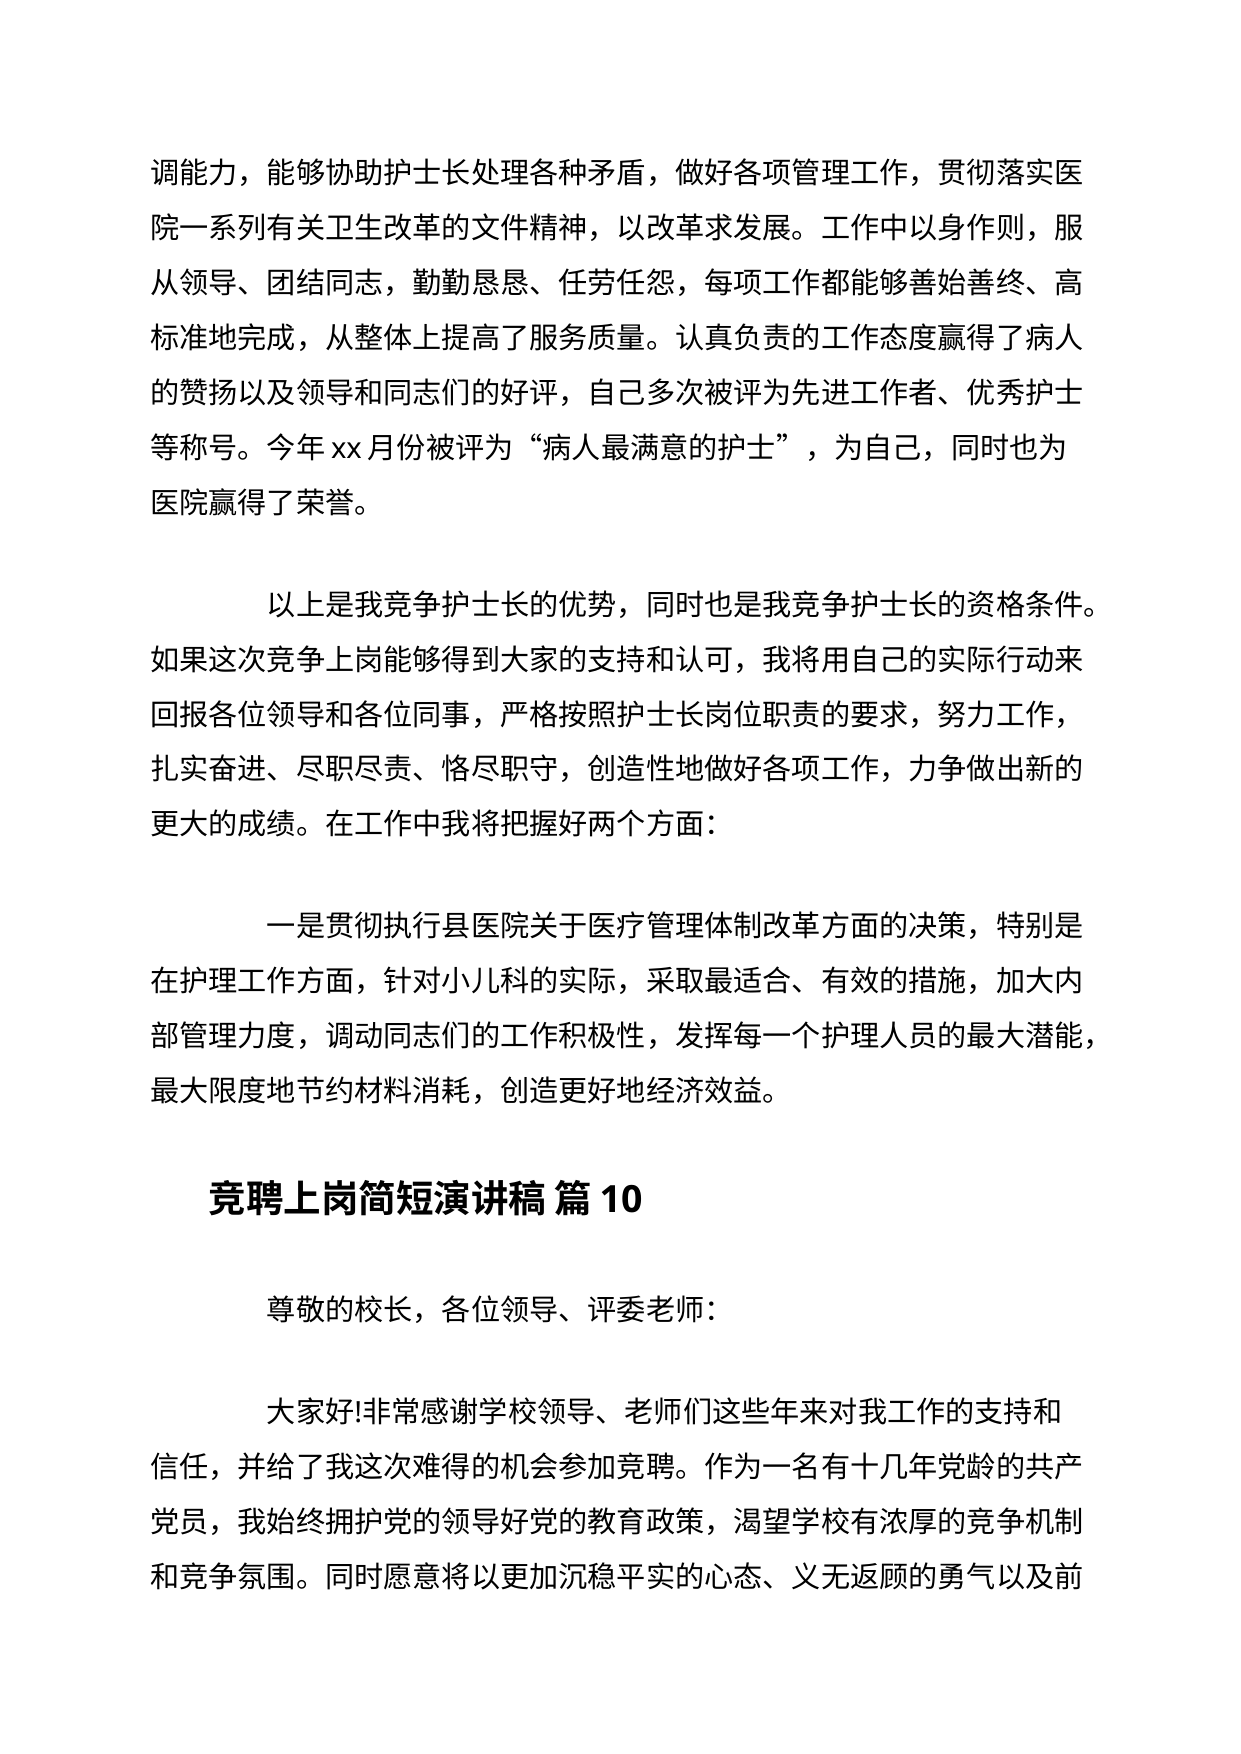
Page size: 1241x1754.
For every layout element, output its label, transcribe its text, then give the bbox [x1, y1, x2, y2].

text 以上是我竞争护士长的优势，同时也是我竞争护士长的资格条件。如果这次竞争上岗能够得到大家的支持和认可，我将用自己的实际行动来回报各位领导和各位同事，严格按照护士长岗位职责的要求，努力工作，扎实奋进、尽职尽责、恪尽职守，创造性地做好各项工作，力争做出新的更大的成绩。在工作中我将把握好两个方面： [150, 581, 1090, 843]
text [150, 150, 1090, 522]
text 一是贯彻执行县医院关于医疗管理体制改革方面的决策，特别是在护理工作方面，针对小儿科的实际，采取最适合、有效的措施，加大内部管理力度，调动同志们的工作积极性，发挥每一个护理人员的最大潜能，最大限度地节约材料消耗，创造更好地经济效益。 [150, 903, 1090, 1109]
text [150, 1388, 1090, 1596]
text 竞聘上岗简短演讲稿 篇10 [150, 1169, 1090, 1223]
text 尊敬的校长，各位领导、评委老师： [150, 1287, 1090, 1329]
